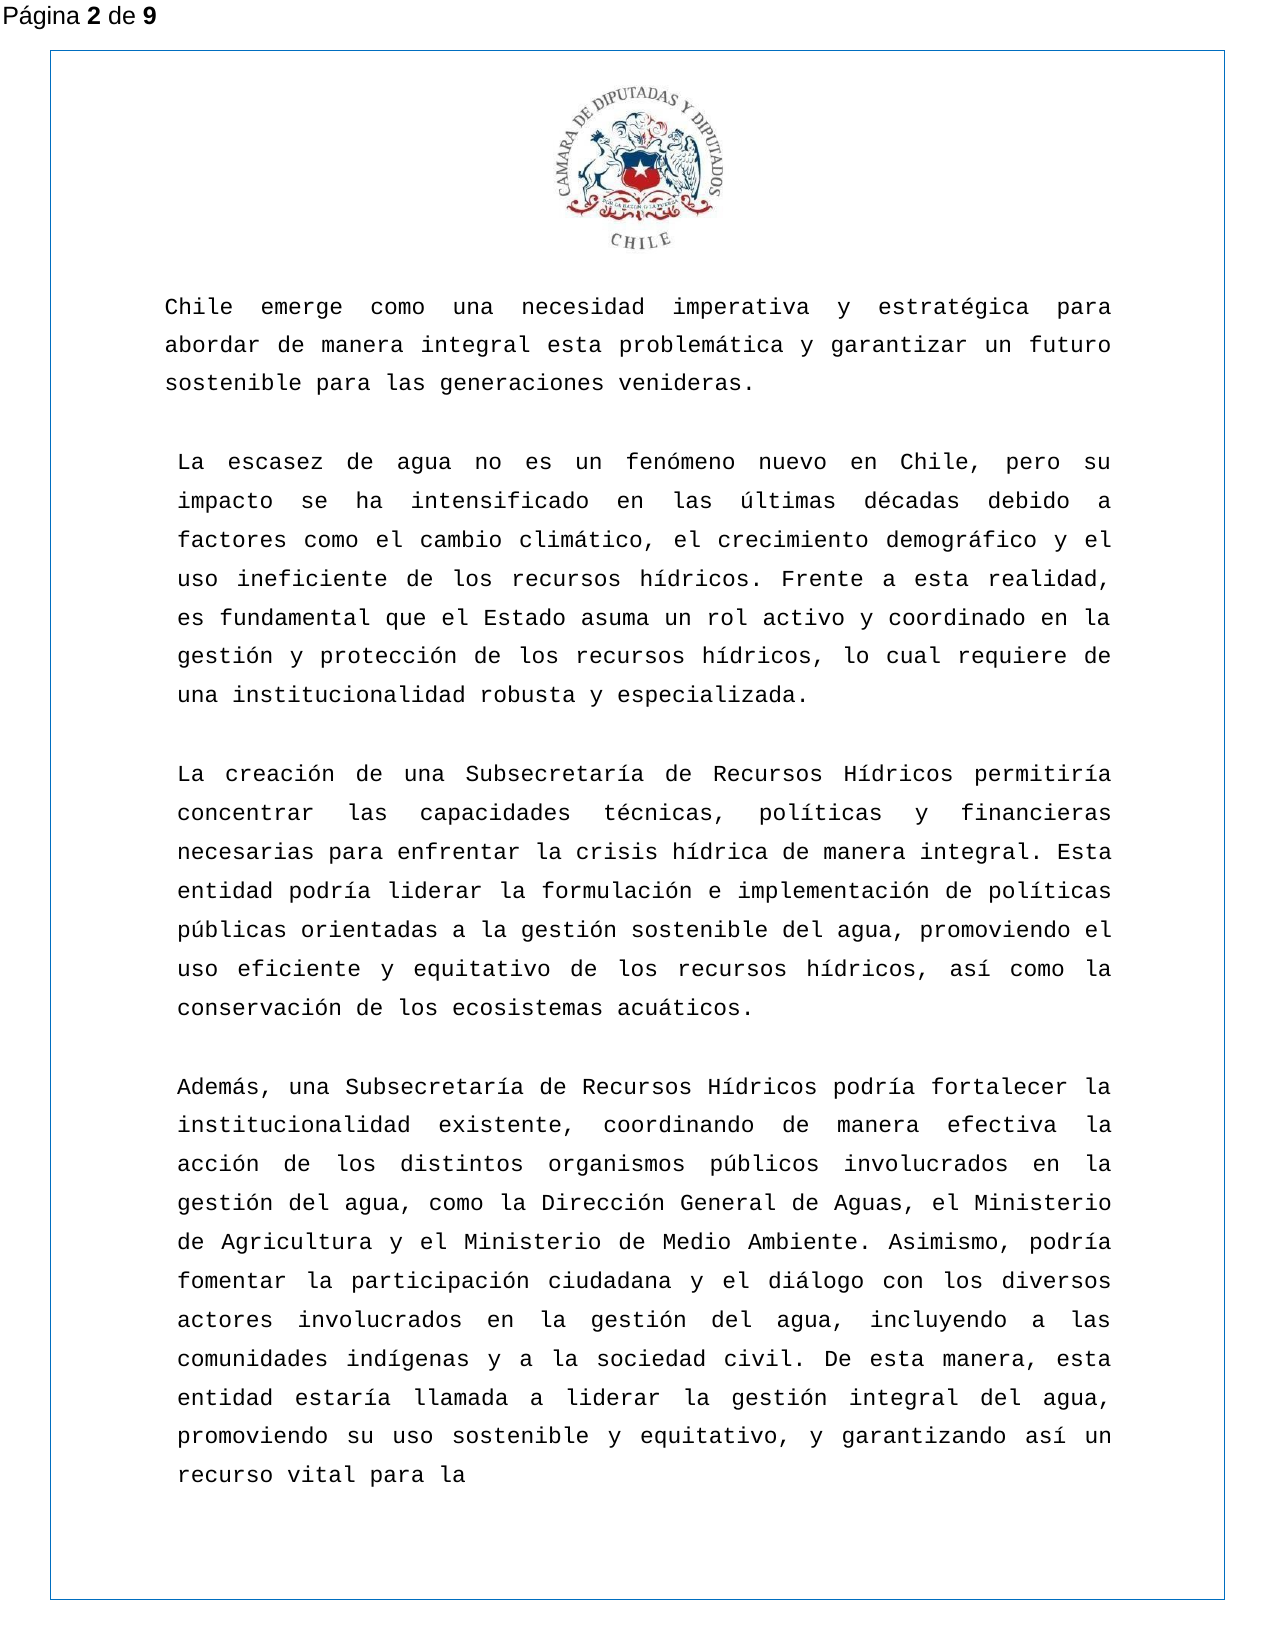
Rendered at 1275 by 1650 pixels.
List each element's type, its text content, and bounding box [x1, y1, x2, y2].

picture [553, 85, 729, 254]
text La escasez de agua no es un fenómeno nuevo en Chile, pero su impacto se ha intensificado en las últimas décadas debido a factores como el cambio climático, el crecimiento demográfico y el uso ineficiente de los recursos hídricos. Frente a esta realidad, es fundamental que el Estado asuma un rol activo y coordinado en la gestión y protección de los recursos hídricos, lo cual requiere de una institucionalidad robusta y especializada. [177, 450, 1111, 709]
text Además, una Subsecretaría de Recursos Hídricos podría fortalecer la institucionalidad existente, coordinando de manera efectiva la acción de los distintos organismos públicos involucrados en la gestión del agua, como la Dirección General de Aguas, el Ministerio de Agricultura y el Ministerio de Medio Ambiente. Asimismo, podría fomentar la participación ciudadana y el diálogo con los diversos actores involucrados en la gestión del agua, incluyendo a las comunidades indígenas y a la sociedad civil. De esta manera, esta entidad estaría llamada a liderar la gestión integral del agua, promoviendo su uso sostenible y equitativo, y garantizando así un recurso vital para la [177, 1075, 1112, 1489]
text Chile emerge como una necesidad imperativa y estratégica para abordar de manera integral esta problemática y garantizar un futuro sostenible para las generaciones venideras. [164, 295, 1111, 398]
text La creación de una Subsecretaría de Recursos Hídricos permitiría concentrar las capacidades técnicas, políticas y financieras necesarias para enfrentar la crisis hídrica de manera integral. Esta entidad podría liderar la formulación e implementación de políticas públicas orientadas a la gestión sostenible del agua, promoviendo el uso eficiente y equitativo de los recursos hídricos, así como la conservación de los ecosistemas acuáticos. [177, 763, 1112, 1022]
